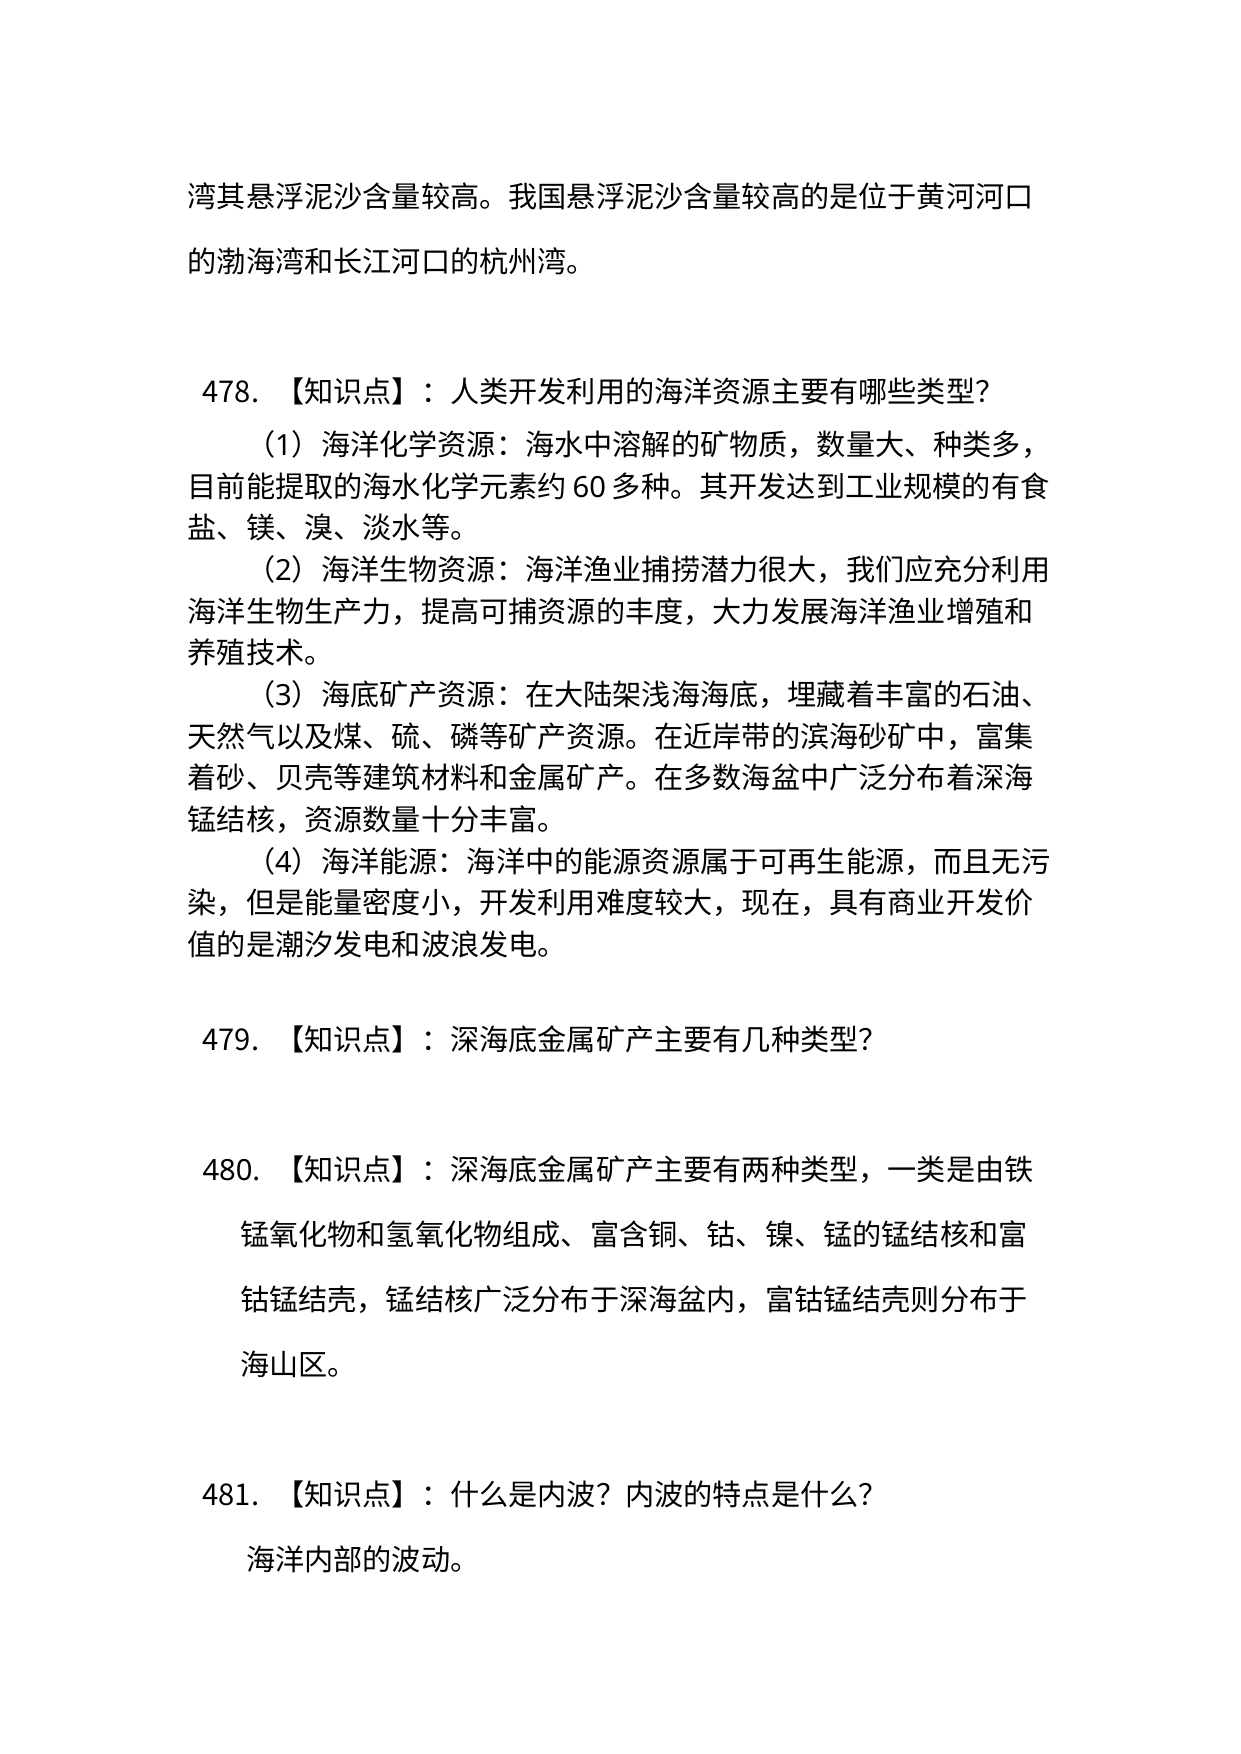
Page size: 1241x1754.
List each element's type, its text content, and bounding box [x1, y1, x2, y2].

text （3）海底矿产资源：在大陆架浅海海底，埋藏着丰富的石油、天然气以及煤、硫、磷等矿产资源。在近岸带的滨海砂矿中，富集着砂、贝壳等建筑材料和金属矿产。在多数海盆中广泛分布着深海锰结核，资源数量十分丰富。 [187, 672, 1053, 839]
subtitle 【知识点】：什么是内波？内波的特点是什么？ [202, 1460, 1053, 1525]
text （1）海洋化学资源：海水中溶解的矿物质，数量大、种类多，目前能提取的海水化学元素约60多种。其开发达到工业规模的有食盐、镁、溴、淡水等。 [187, 422, 1053, 547]
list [187, 162, 1053, 292]
subtitle 【知识点】：深海底金属矿产主要有几种类型？ [202, 1005, 1053, 1070]
subtitle 【知识点】：人类开发利用的海洋资源主要有哪些类型？ [202, 357, 1053, 422]
text 海洋内部的波动。 [187, 1525, 1053, 1590]
list 【知识点】：深海底金属矿产主要有两种类型，一类是由铁锰氧化物和氢氧化物组成、富含铜、钴、镍、锰的锰结核和富钴锰结壳，锰结核广泛分布于深海盆内，富钴锰结壳则分布于海山区。 [202, 1135, 1053, 1395]
text （4）海洋能源：海洋中的能源资源属于可再生能源，而且无污染，但是能量密度小，开发利用难度较大，现在，具有商业开发价值的是潮汐发电和波浪发电。 [187, 839, 1053, 964]
text （2）海洋生物资源：海洋渔业捕捞潜力很大，我们应充分利用海洋生物生产力，提高可捕资源的丰度，大力发展海洋渔业增殖和养殖技术。 [187, 547, 1053, 672]
